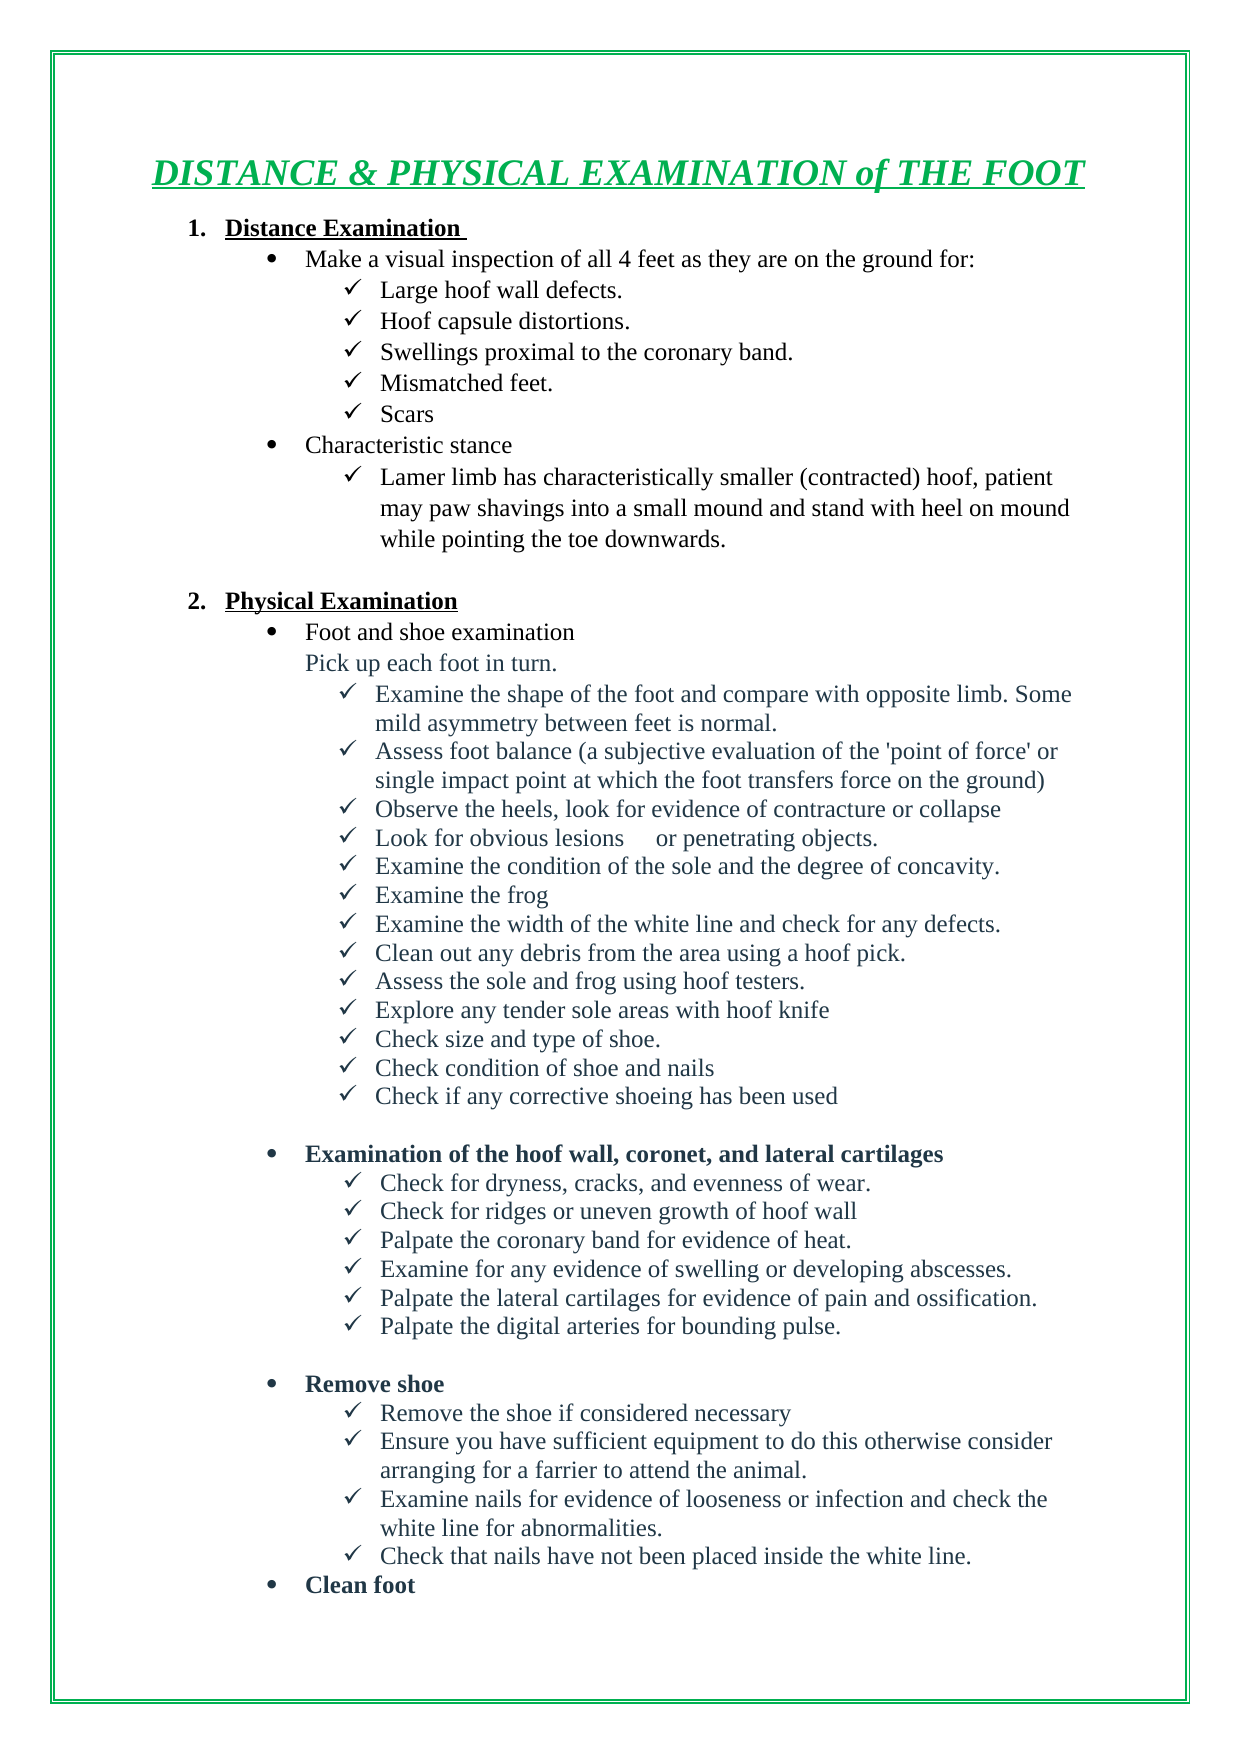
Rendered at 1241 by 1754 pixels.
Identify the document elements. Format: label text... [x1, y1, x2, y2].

list Assess the sole and frog using hoof testers. [337, 966, 1090, 995]
list Foot and shoe examination [267, 617, 1090, 646]
list Observe the heels, look for evidence of contracture or collapse [337, 794, 1090, 823]
list Lamer limb has characteristically smaller (contracted) hoof, patient may paw shavings into a small mound and stand with heel on mound while pointing the toe downwards. [342, 462, 1090, 552]
list Mismatched feet. [342, 368, 1090, 397]
list Palpate the lateral cartilages for evidence of pain and ossification. [342, 1283, 1090, 1311]
list Look for obvious lesions or penetrating objects. [337, 823, 1090, 851]
list Examine the shape of the foot and compare with opposite limb. Some mild asymmetry between feet is normal. [337, 679, 1090, 736]
list Examine for any evidence of swelling or developing abscesses. [342, 1254, 1090, 1283]
list Examine the width of the white line and check for any defects. [337, 909, 1090, 938]
list Check size and type of shoe. [337, 1024, 1090, 1053]
list Distance Examination [187, 213, 1090, 242]
list Explore any tender sole areas with hoof knife [337, 995, 1090, 1024]
list Scars [342, 399, 1090, 428]
list Swellings proximal to the coronary band. [342, 337, 1090, 366]
list Examine the frog [337, 880, 1090, 909]
list Check if any corrective shoeing has been used [337, 1081, 1090, 1110]
list Ensure you have sufficient equipment to do this otherwise consider arranging for a farrier to attend the animal. [342, 1426, 1090, 1484]
list Palpate the digital arteries for bounding pulse. [342, 1311, 1090, 1340]
list Make a visual inspection of all 4 feet as they are on the ground for: [267, 244, 1090, 273]
list Check condition of shoe and nails [337, 1053, 1090, 1081]
list Palpate the coronary band for evidence of heat. [342, 1225, 1090, 1254]
list Remove the shoe if considered necessary [342, 1398, 1090, 1426]
list Check that nails have not been placed inside the white line. [342, 1541, 1090, 1570]
list Large hoof wall defects. [342, 275, 1090, 304]
text DISTANCE & PHYSICAL EXAMINATION of THE FOOT [150, 150, 1090, 193]
list Assess foot balance (a subjective evaluation of the 'point of force' or single impact point at which the foot transfers force on the ground) [337, 736, 1090, 794]
list Examine nails for evidence of looseness or infection and check the white line for abnormalities. [342, 1484, 1090, 1541]
list Hoof capsule distortions. [342, 306, 1090, 335]
list Clean foot [267, 1570, 1090, 1599]
list Check for dryness, cracks, and evenness of wear. [342, 1168, 1090, 1196]
list Pick up each foot in turn. [305, 648, 1090, 677]
list Check for ridges or uneven growth of hoof wall [342, 1196, 1090, 1225]
list Examination of the hoof wall, coronet, and lateral cartilages [267, 1139, 1090, 1168]
list Characteristic stance [267, 431, 1090, 459]
list Physical Examination [187, 586, 1090, 614]
list Clean out any debris from the area using a hoof pick. [337, 938, 1090, 966]
list Examine the condition of the sole and the degree of concavity. [337, 851, 1090, 880]
list Remove shoe [267, 1369, 1090, 1398]
